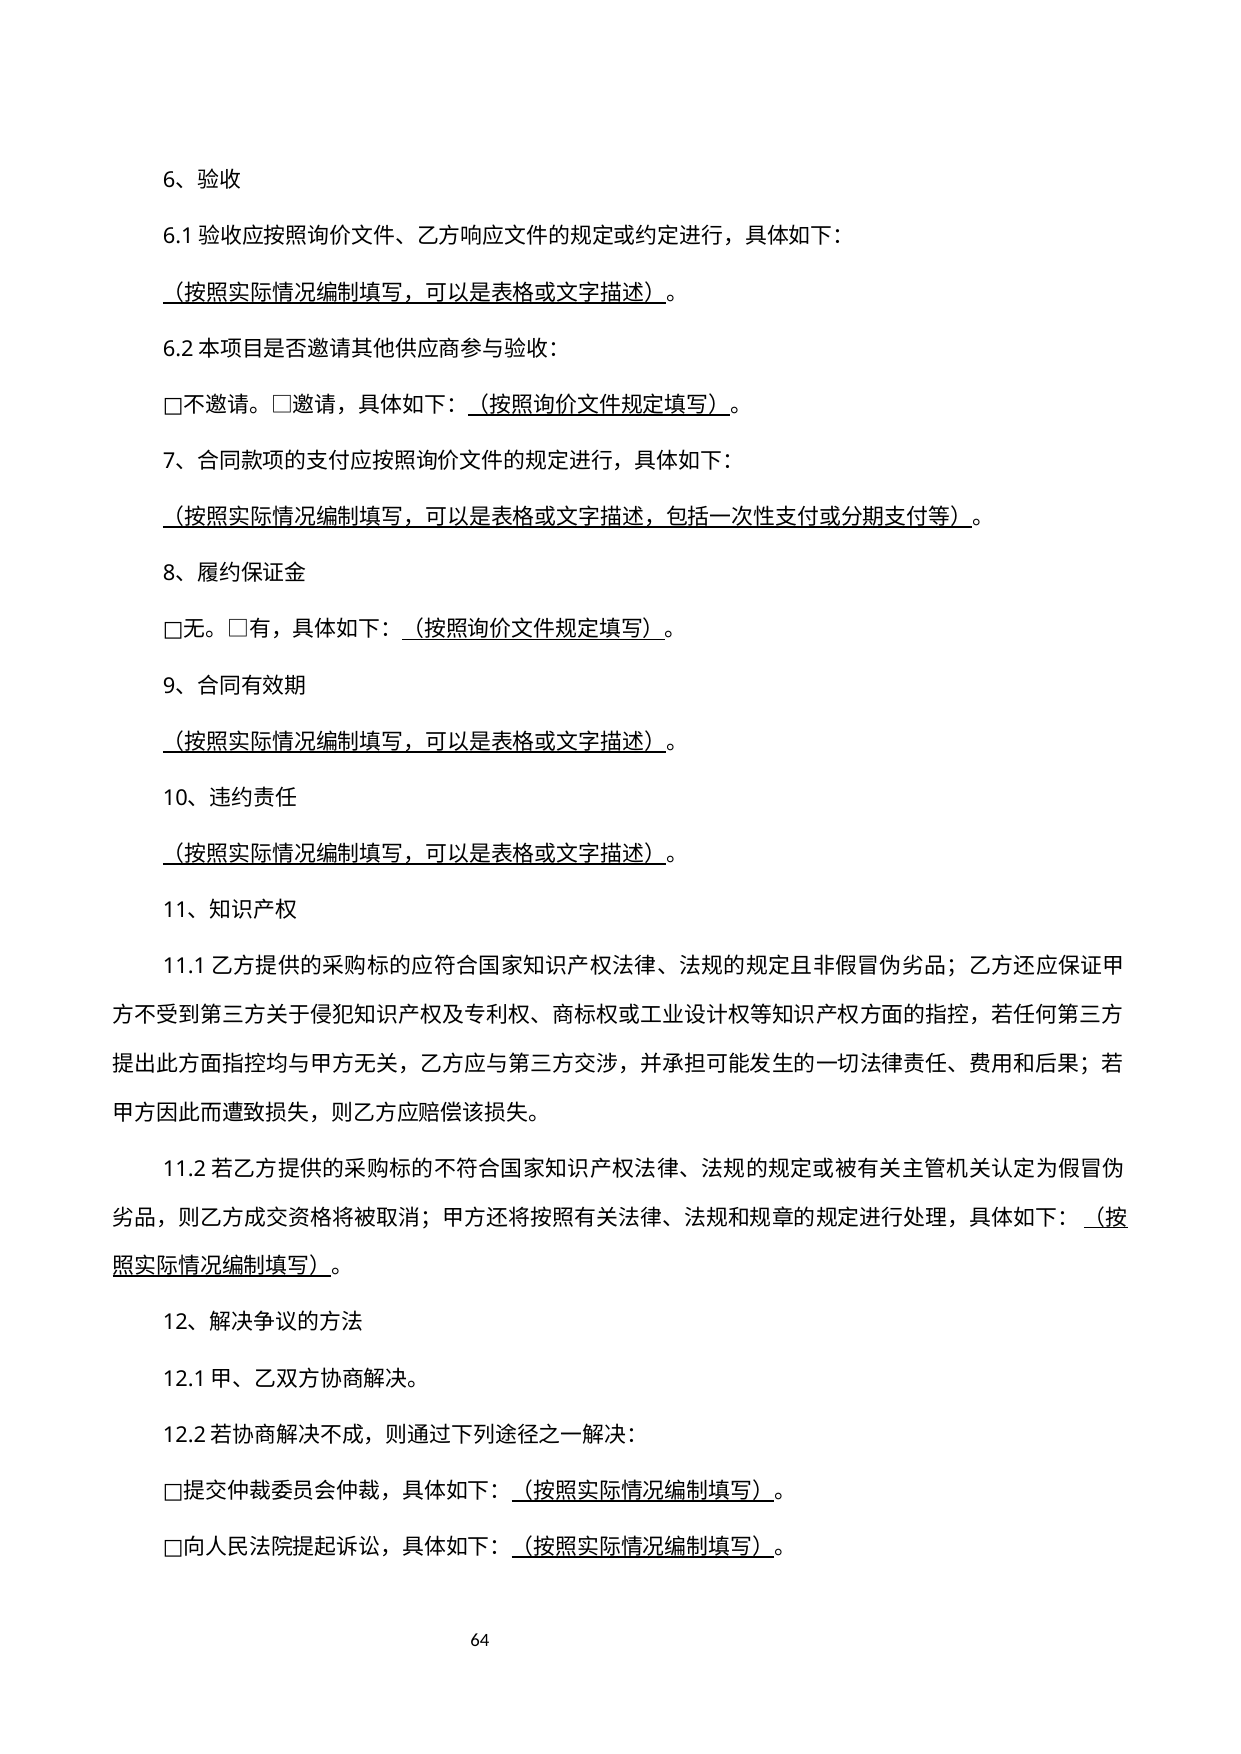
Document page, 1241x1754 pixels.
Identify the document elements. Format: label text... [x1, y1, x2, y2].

text 11.2若乙方提供的采购标的不符合国家知识产权法律、法规的规定或被有关主管机关认定为假冒伪劣品，则乙方成交资格将被取消；甲方还将按照有关法律、法规和规章的规定进行处理，具体如下：（按照实际情况编制填写）。 [112, 1150, 1128, 1280]
text 11.1乙方提供的采购标的应符合国家知识产权法律、法规的规定且非假冒伪劣品；乙方还应保证甲方不受到第三方关于侵犯知识产权及专利权、商标权或工业设计权等知识产权方面的指控，若任何第三方提出此方面指控均与甲方无关，乙方应与第三方交涉，并承担可能发生的一切法律责任、费用和后果；若甲方因此而遭致损失，则乙方应赔偿该损失。 [112, 948, 1128, 1127]
text （按照实际情况编制填写，可以是表格或文字描述）。 [112, 274, 1128, 307]
text 6、验收 [112, 162, 1128, 194]
text □提交仲裁委员会仲裁，具体如下：（按照实际情况编制填写）。 [112, 1472, 1128, 1505]
text 7、合同款项的支付应按照询价文件的规定进行，具体如下： [112, 443, 1128, 475]
text □不邀请。□邀请，具体如下：（按照询价文件规定填写）。 [112, 387, 1128, 419]
text 6.2本项目是否邀请其他供应商参与验收： [112, 330, 1128, 363]
text □向人民法院提起诉讼，具体如下：（按照实际情况编制填写）。 [112, 1529, 1128, 1561]
text 12.1甲、乙双方协商解决。 [112, 1360, 1128, 1393]
text 8、履约保证金 [112, 555, 1128, 587]
text 6.1验收应按照询价文件、乙方响应文件的规定或约定进行，具体如下： [112, 218, 1128, 251]
text （按照实际情况编制填写，可以是表格或文字描述）。 [112, 723, 1128, 756]
text □无。□有，具体如下：（按照询价文件规定填写）。 [112, 611, 1128, 644]
text 9、合同有效期 [112, 667, 1128, 700]
text 12.2若协商解决不成，则通过下列途径之一解决： [112, 1416, 1128, 1449]
text 11、知识产权 [112, 892, 1128, 924]
text 12、解决争议的方法 [112, 1304, 1128, 1337]
text （按照实际情况编制填写，可以是表格或文字描述）。 [112, 836, 1128, 868]
text （按照实际情况编制填写，可以是表格或文字描述，包括一次性支付或分期支付等）。 [112, 499, 1128, 531]
text 10、违约责任 [112, 779, 1128, 812]
